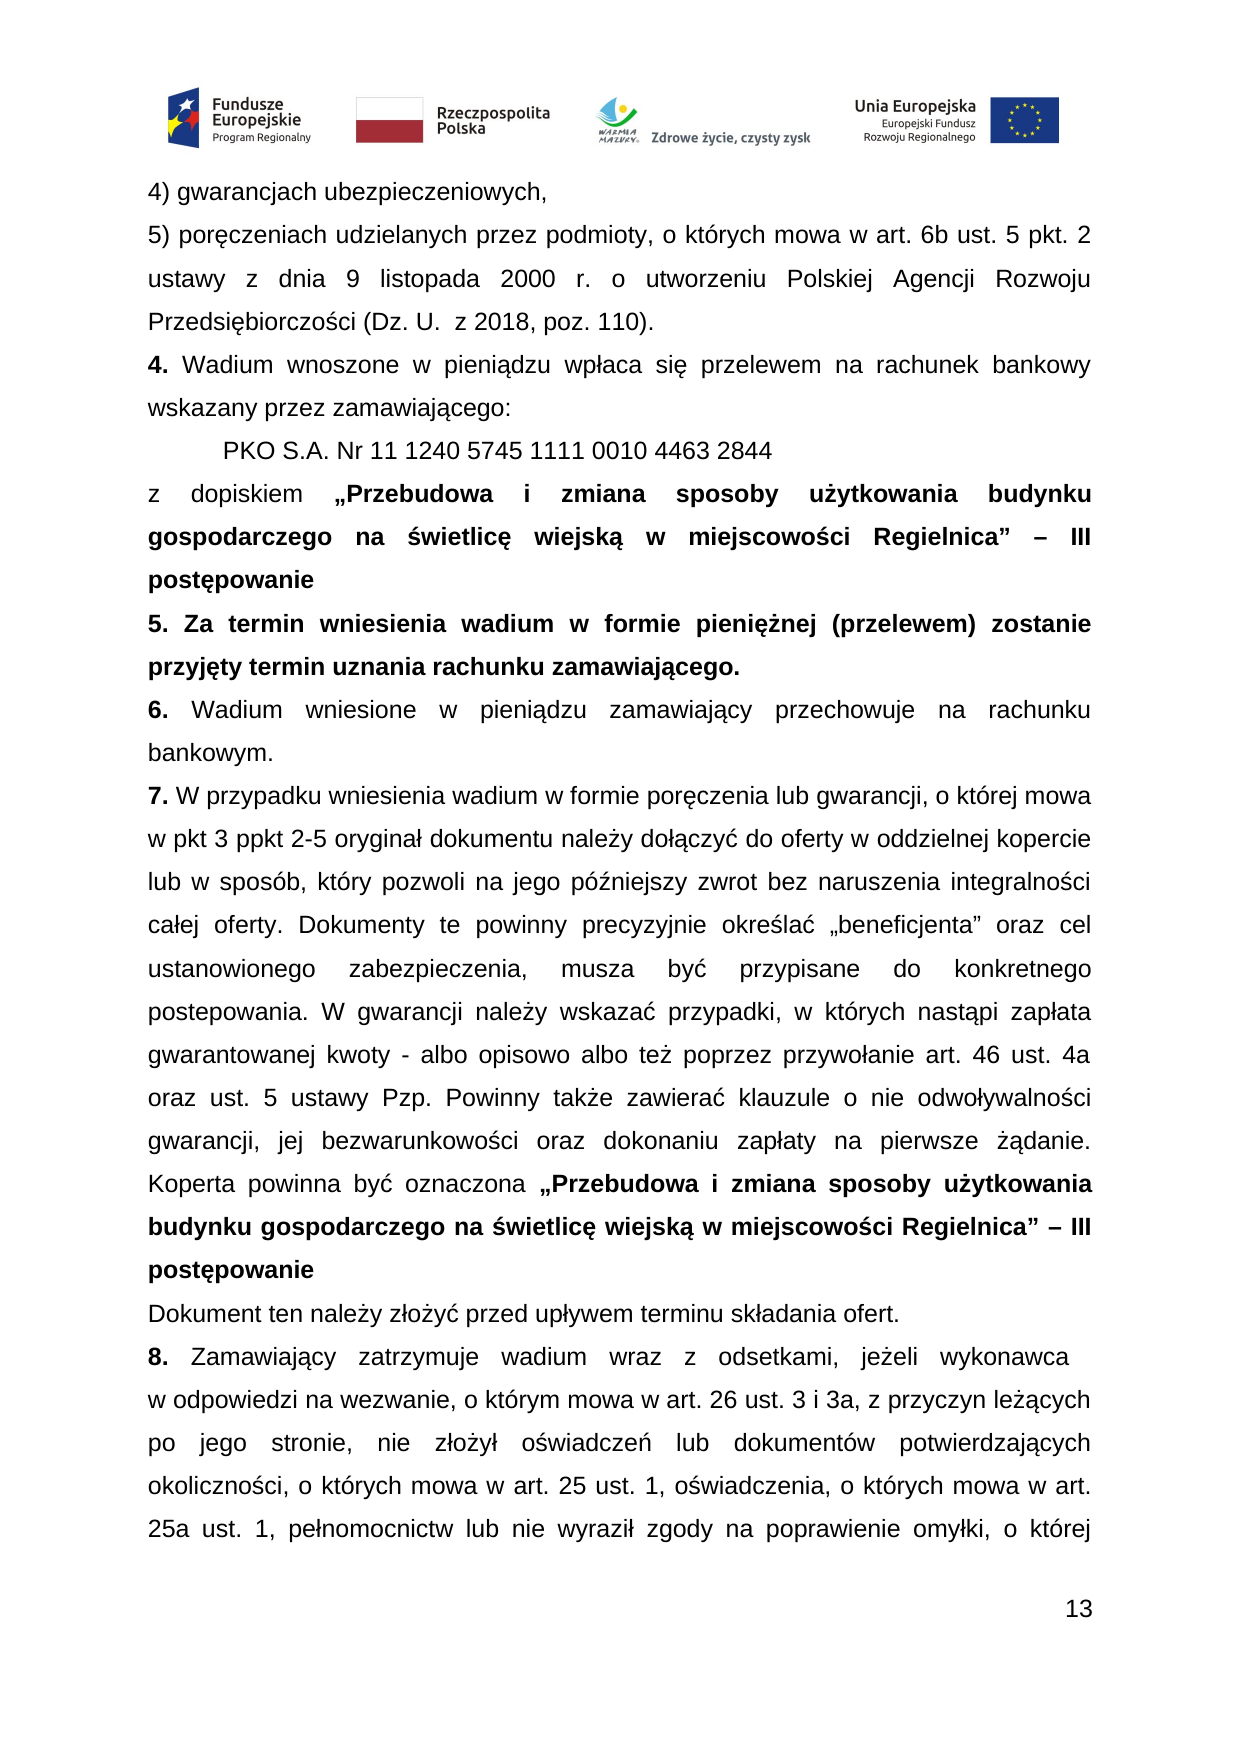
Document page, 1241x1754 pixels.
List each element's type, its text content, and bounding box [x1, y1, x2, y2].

text PKO S.A. Nr 11 1240 5745 1111 0010 4463 2844 [223, 436, 1093, 465]
text 6. Wadium wniesione w pieniądzu zamawiający przechowuje na rachunku bankowym. [148, 695, 1093, 767]
picture [147, 73, 1079, 163]
text z dopiskiem „Przebudowa i zmiana sposoby użytkowania budynku gospodarczego na świetlicę wiejską w miejscowości Regielnica” – III postępowanie [148, 479, 1093, 594]
text 5. Za termin wniesienia wadium w formie pieniężnej (przelewem) zostanie przyjęty termin uznania rachunku zamawiającego. [148, 608, 1093, 680]
text Dokument ten należy złożyć przed upływem terminu składania ofert. [148, 1298, 1093, 1327]
text 5) poręczeniach udzielanych przez podmioty, o których mowa w art. 6b ust. 5 pkt. 2 ustawy z dnia 9 listopada 2000 r. o utworzeniu Polskiej Agencji Rozwoju Przedsiębiorczości (Dz. U. z 2018, poz. 110). [148, 220, 1093, 335]
text 4. Wadium wnoszone w pieniądzu wpłaca się przelewem na rachunek bankowy wskazany przez zamawiającego: [148, 350, 1093, 422]
text 4) gwarancjach ubezpieczeniowych, [148, 177, 1093, 206]
text 7. W przypadku wniesienia wadium w formie poręczenia lub gwarancji, o której mowa w pkt 3 ppkt 2-5 oryginał dokumentu należy dołączyć do oferty w oddzielnej kopercie lub w sposób, który pozwoli na jego późniejszy zwrot bez naruszenia integralności całej oferty. Dokumenty te powinny precyzyjnie określać „beneficjenta” oraz cel ustanowionego zabezpieczenia, musza być przypisane do konkretnego postepowania. W gwarancji należy wskazać przypadki, w których nastąpi zapłata gwarantowanej kwoty - albo opisowo albo też poprzez przywołanie art. 46 ust. 4a oraz ust. 5 ustawy Pzp. Powinny także zawierać klauzule o nie odwoływalności gwarancji, jej bezwarunkowości oraz dokonaniu zapłaty na pierwsze żądanie. Koperta powinna być oznaczona „Przebudowa i zmiana sposoby użytkowania budynku gospodarczego na świetlicę wiejską w miejscowości Regielnica” – III postępowanie [148, 781, 1093, 1284]
